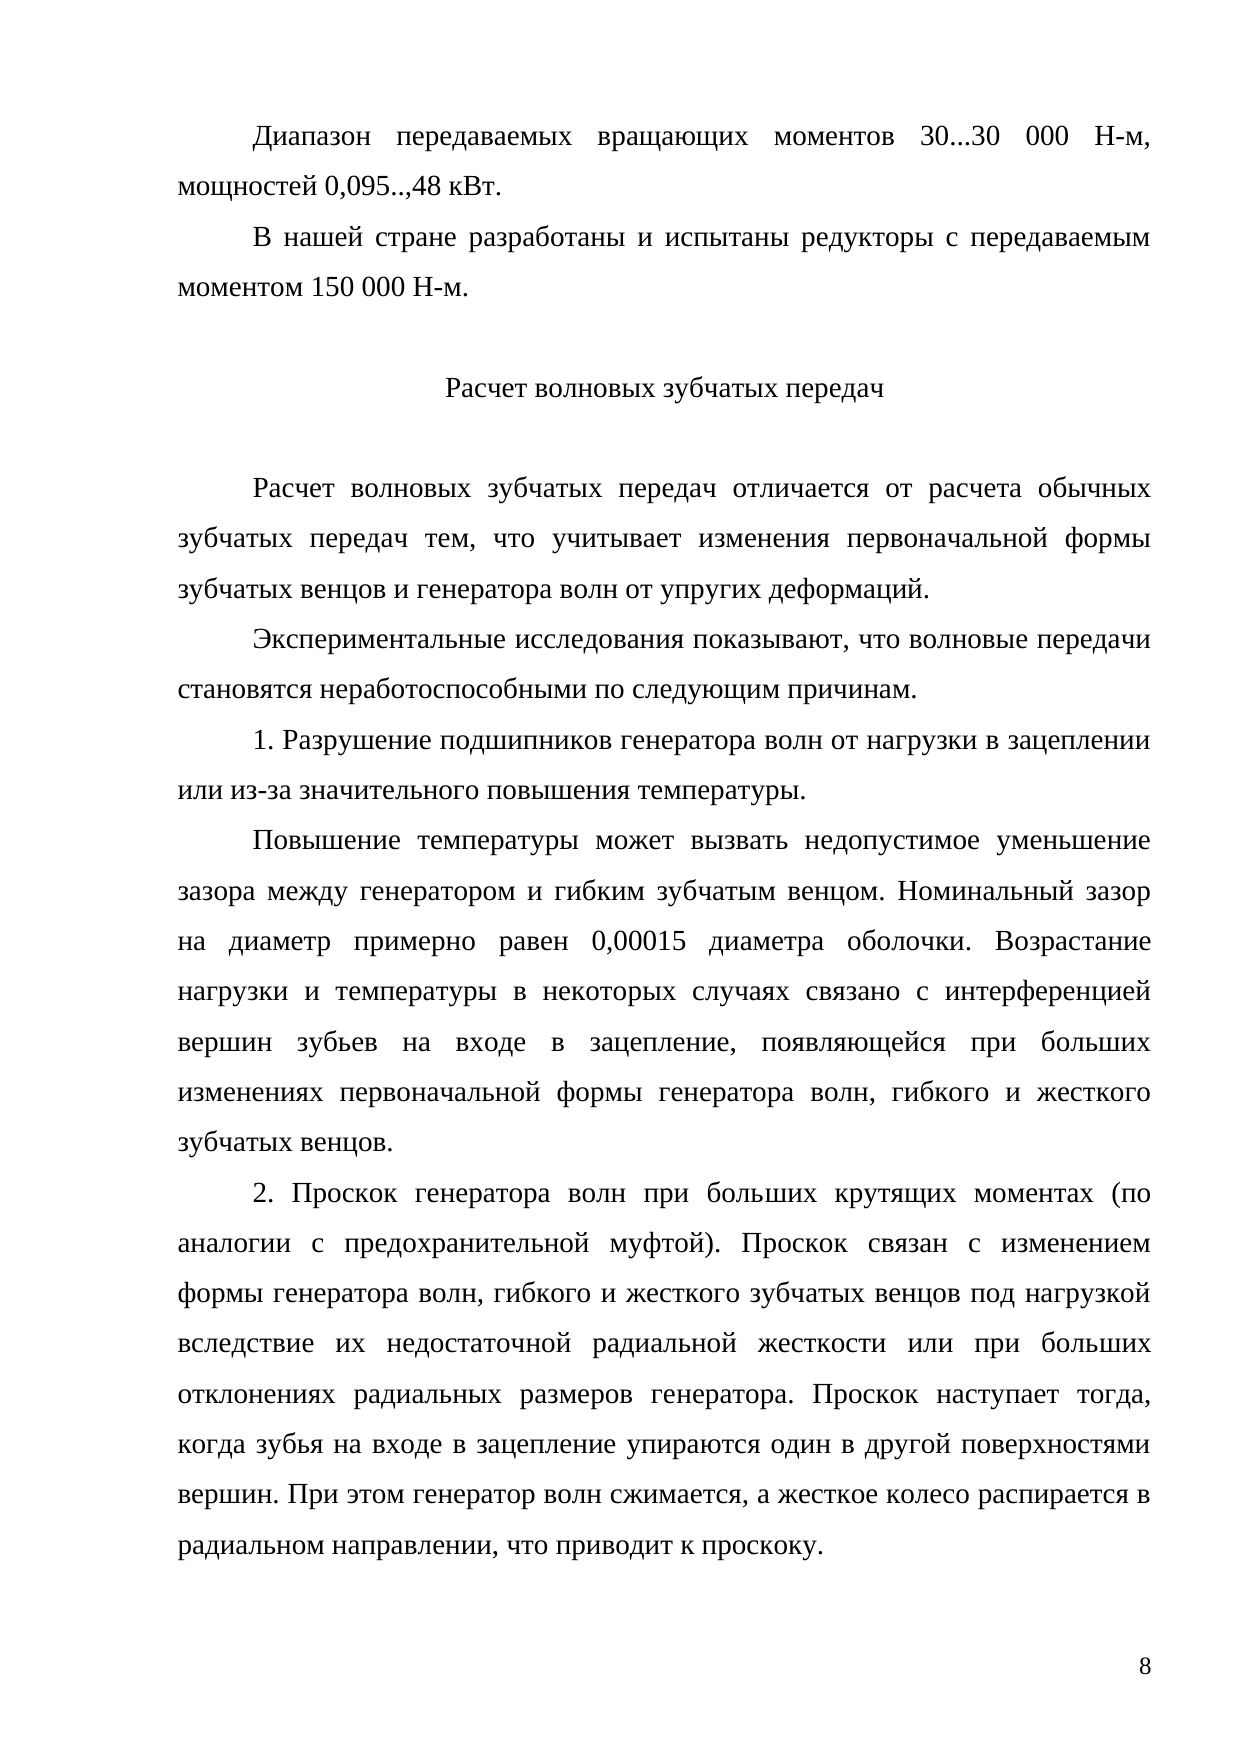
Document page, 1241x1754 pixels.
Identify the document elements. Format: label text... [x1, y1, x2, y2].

subtitle Расчет волновых зубчатых передач [177, 370, 1152, 403]
text В нашей стране разработаны и испытаны редукторы с передаваемым моментом 150 000 Н-м. [177, 219, 1152, 303]
text 1. Разрушение подшипников генератора волн от нагрузки в зацеплении или из-за значительного повышения температуры. [177, 722, 1152, 806]
text Диапазон передаваемых вращающих моментов 30...30 000 Н-м, мощностей 0,095..,48 кВт. [177, 118, 1152, 202]
text Расчет волновых зубчатых передач отличается от расчета обычных зубчатых передач тем, что учитывает изменения первоначальной формы зубчатых венцов и генератора волн от упругих деформаций. [177, 470, 1152, 604]
text Экспериментальные исследования показывают, что волновые передачи становятся неработоспособными по следующим причинам. [177, 621, 1152, 705]
text Повышение температуры может вызвать недопустимое уменьшение зазора между генератором и гибким зубчатым венцом. Номинальный зазор на диаметр примерно равен 0,00015 диаметра оболочки. Возрастание нагрузки и температуры в некоторых случаях связано с интерференцией вершин зубьев на входе в зацепление, появляющейся при больших изменениях первоначальной формы генератора волн, гибкого и жесткого зубчатых венцов. [177, 822, 1152, 1158]
text 2. Проскок генератора волн при больших крутящих моментах (по аналогии с предохранительной муфтой). Проскок связан с изменением формы генератора волн, гибкого и жесткого зубчатых венцов под нагрузкой вследствие их недостаточной радиальной жесткости или при больших отклонениях радиальных размеров генератора. Проскок наступает тогда, когда зубья на входе в зацепление упираются один в другой поверхностями вершин. При этом генератор волн сжимается, а жесткое колесо распирается в радиальном направлении, что приводит к проскоку. [177, 1175, 1152, 1560]
